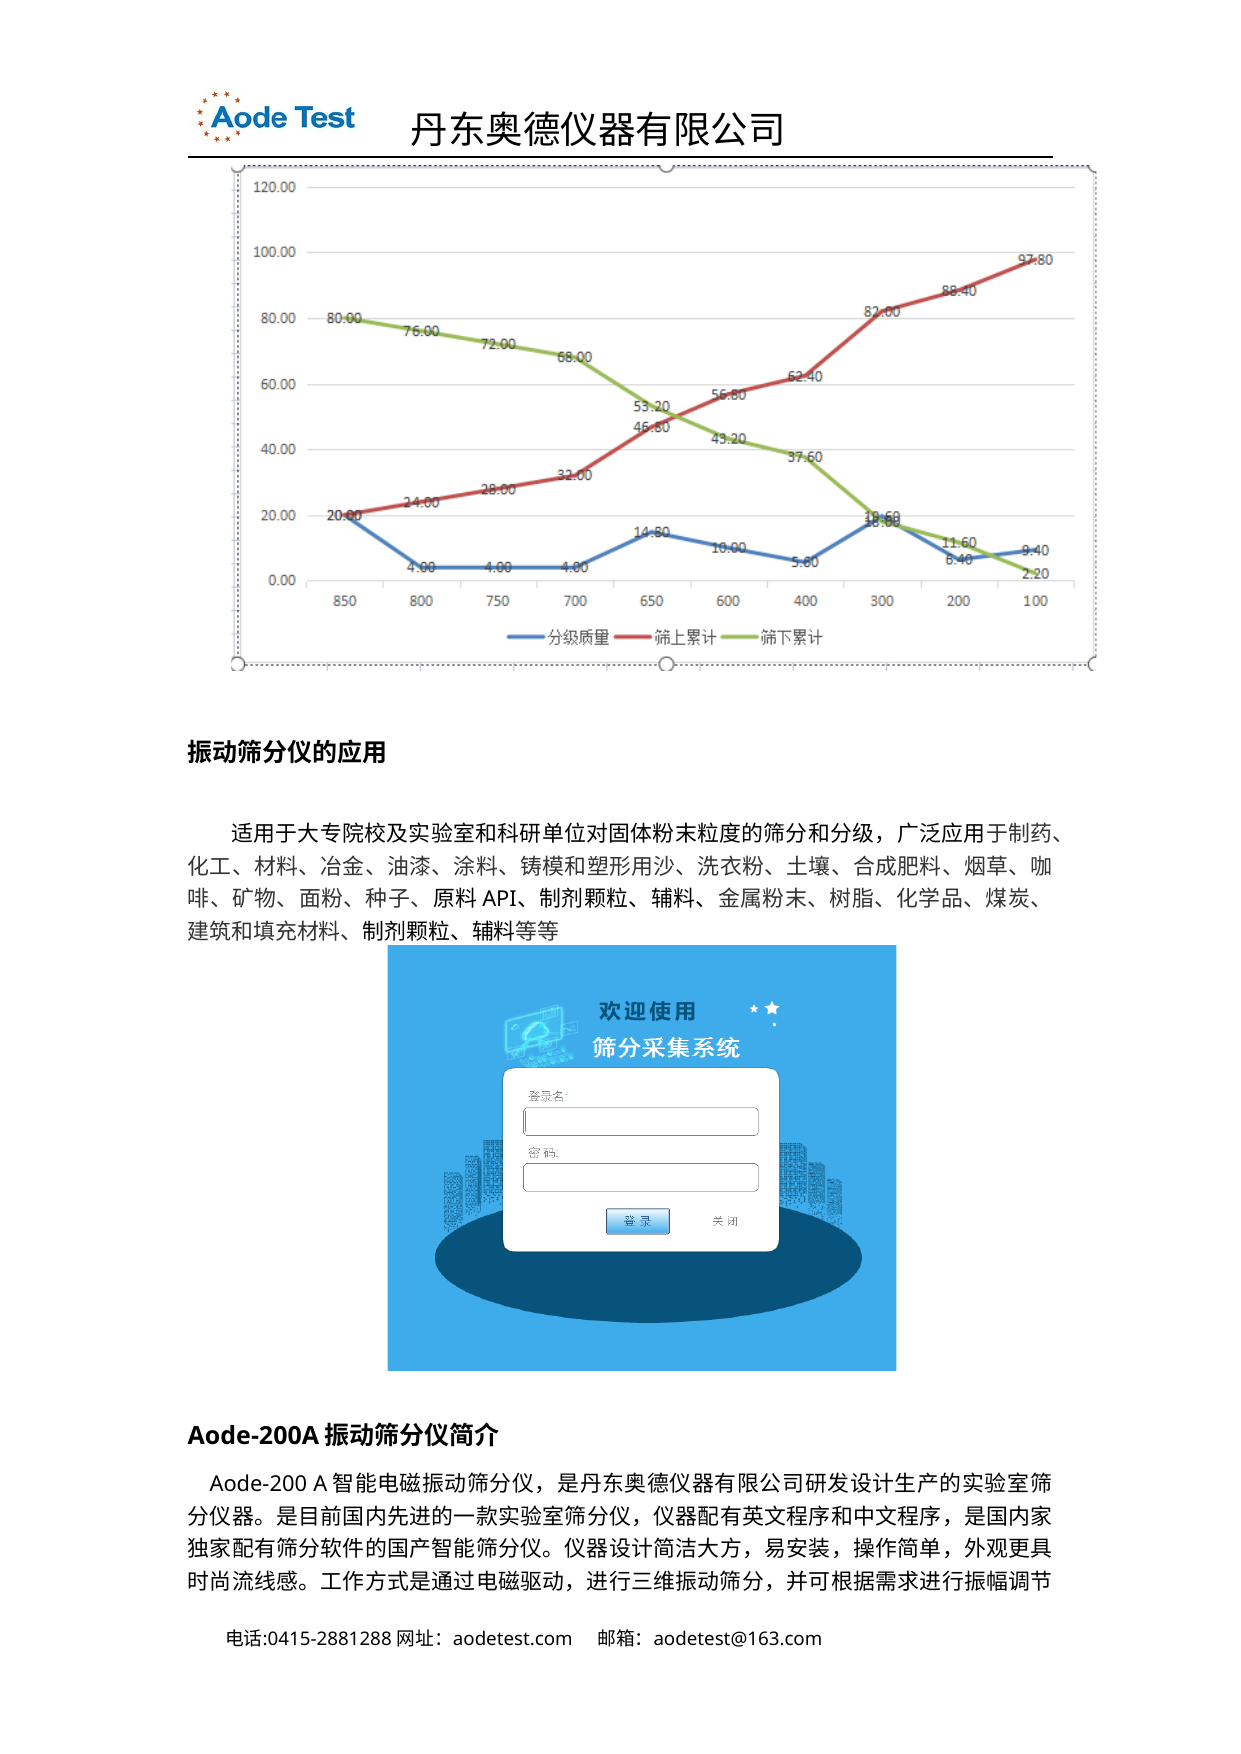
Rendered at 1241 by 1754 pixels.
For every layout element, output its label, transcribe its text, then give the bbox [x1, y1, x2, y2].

text 适用于大专院校及实验室和科研单位对固体粉末粒度的筛分和分级，广泛应用于制药、化工、材料、冶金、油漆、涂料、铸模和塑形用沙、洗衣粉、土壤、合成肥料、烟草、咖啡、矿物、面粉、种子、原料API、制剂颗粒、辅料、金属粉末、树脂、化学品、煤炭、建筑和填充材料、制剂颗粒、辅料等等 [187, 816, 1053, 946]
picture [387, 945, 897, 1371]
text 振动筛分仪的应用 [187, 718, 1053, 783]
picture [187, 88, 363, 144]
picture [231, 165, 1097, 671]
text Aode-200A振动筛分仪简介 [187, 1401, 1053, 1466]
